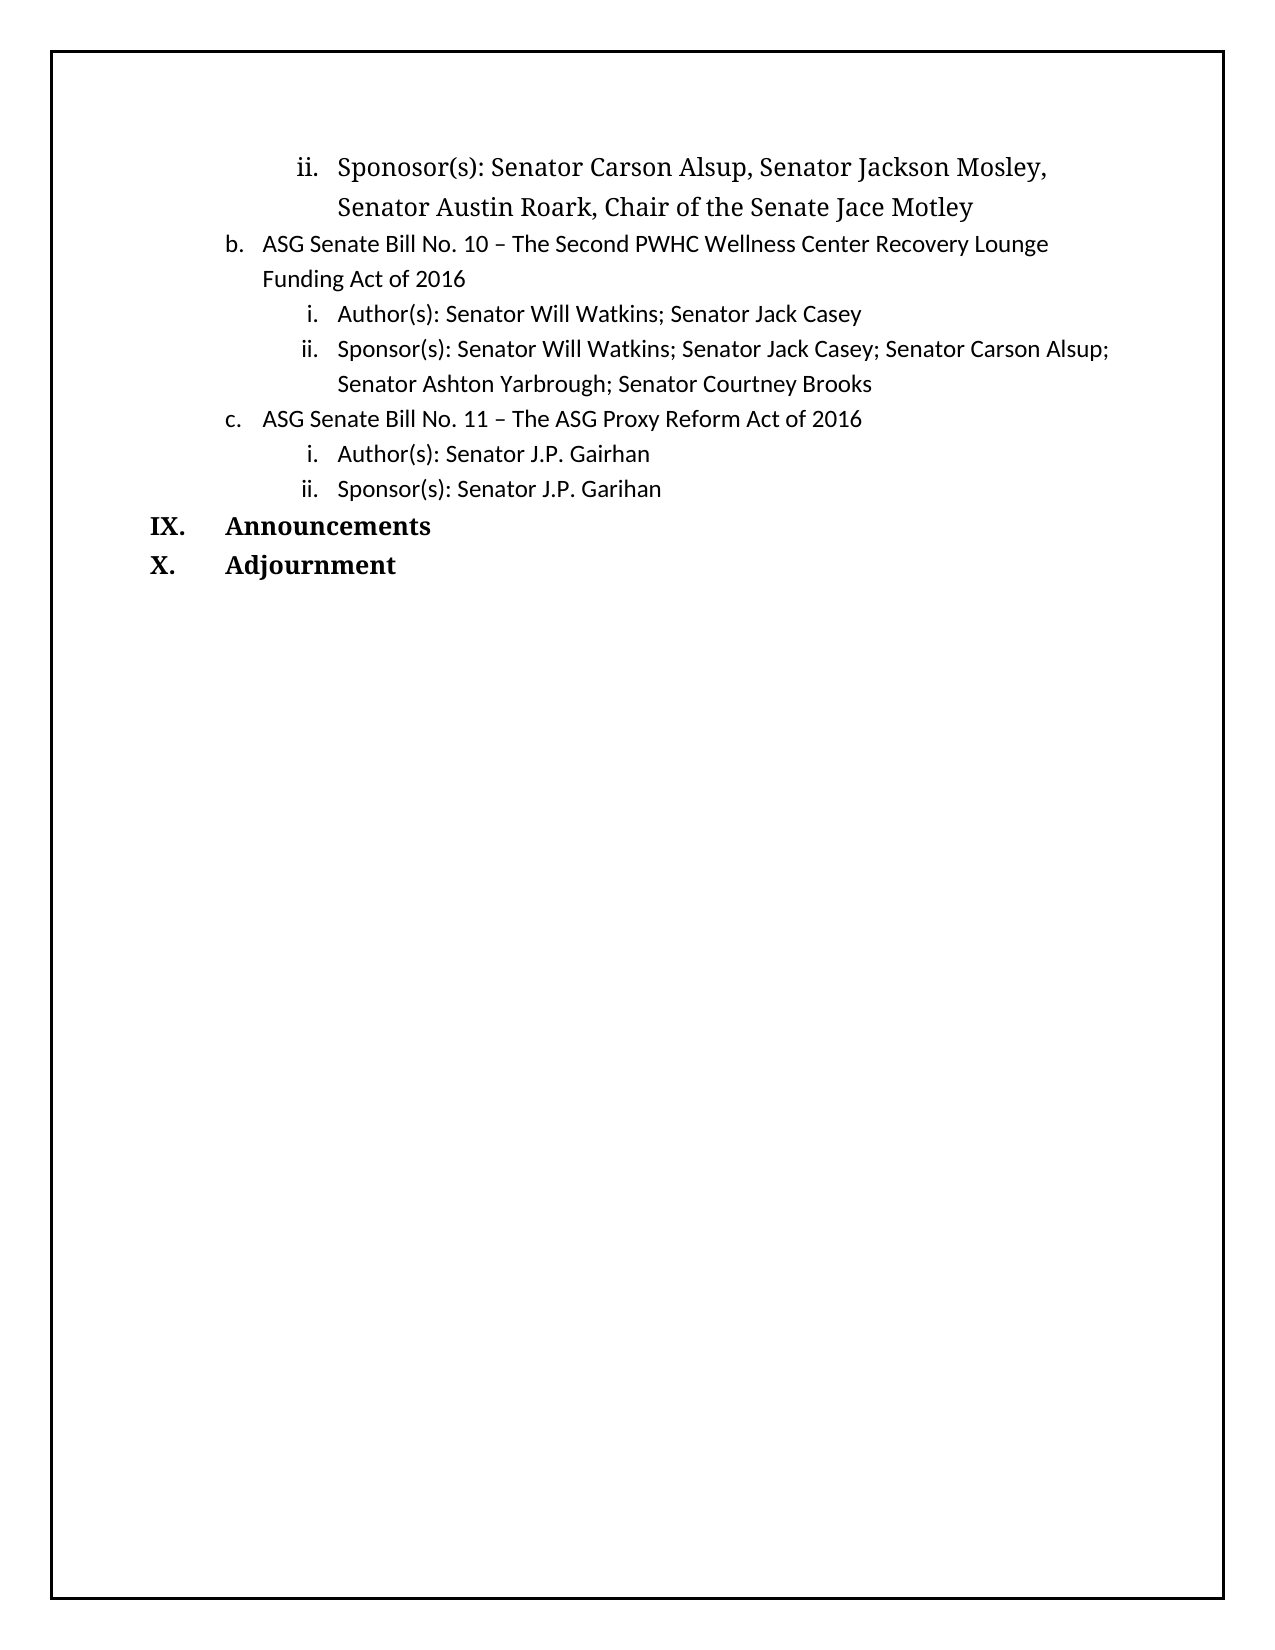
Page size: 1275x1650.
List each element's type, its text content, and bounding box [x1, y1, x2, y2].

list Adjournment [150, 547, 1125, 582]
list Author(s): Senator J.P. Gairhan [319, 438, 1125, 469]
list ASG Senate Bill No. 10 – The Second PWHC Wellness Center Recovery Lounge Funding Act of 2016 [225, 228, 1125, 294]
list Sponosor(s): Senator Carson Alsup, Senator Jackson Mosley, Senator Austin Roark, Chair of the Senate Jace Motley [319, 150, 1125, 223]
list Announcements [150, 508, 1125, 542]
list Sponsor(s): Senator J.P. Garihan [319, 473, 1125, 504]
list ASG Senate Bill No. 11 – The ASG Proxy Reform Act of 2016 [225, 403, 1125, 434]
list Author(s): Senator Will Watkins; Senator Jack Casey [319, 298, 1125, 329]
list Sponsor(s): Senator Will Watkins; Senator Jack Casey; Senator Carson Alsup; Senator Ashton Yarbrough; Senator Courtney Brooks [319, 333, 1125, 399]
